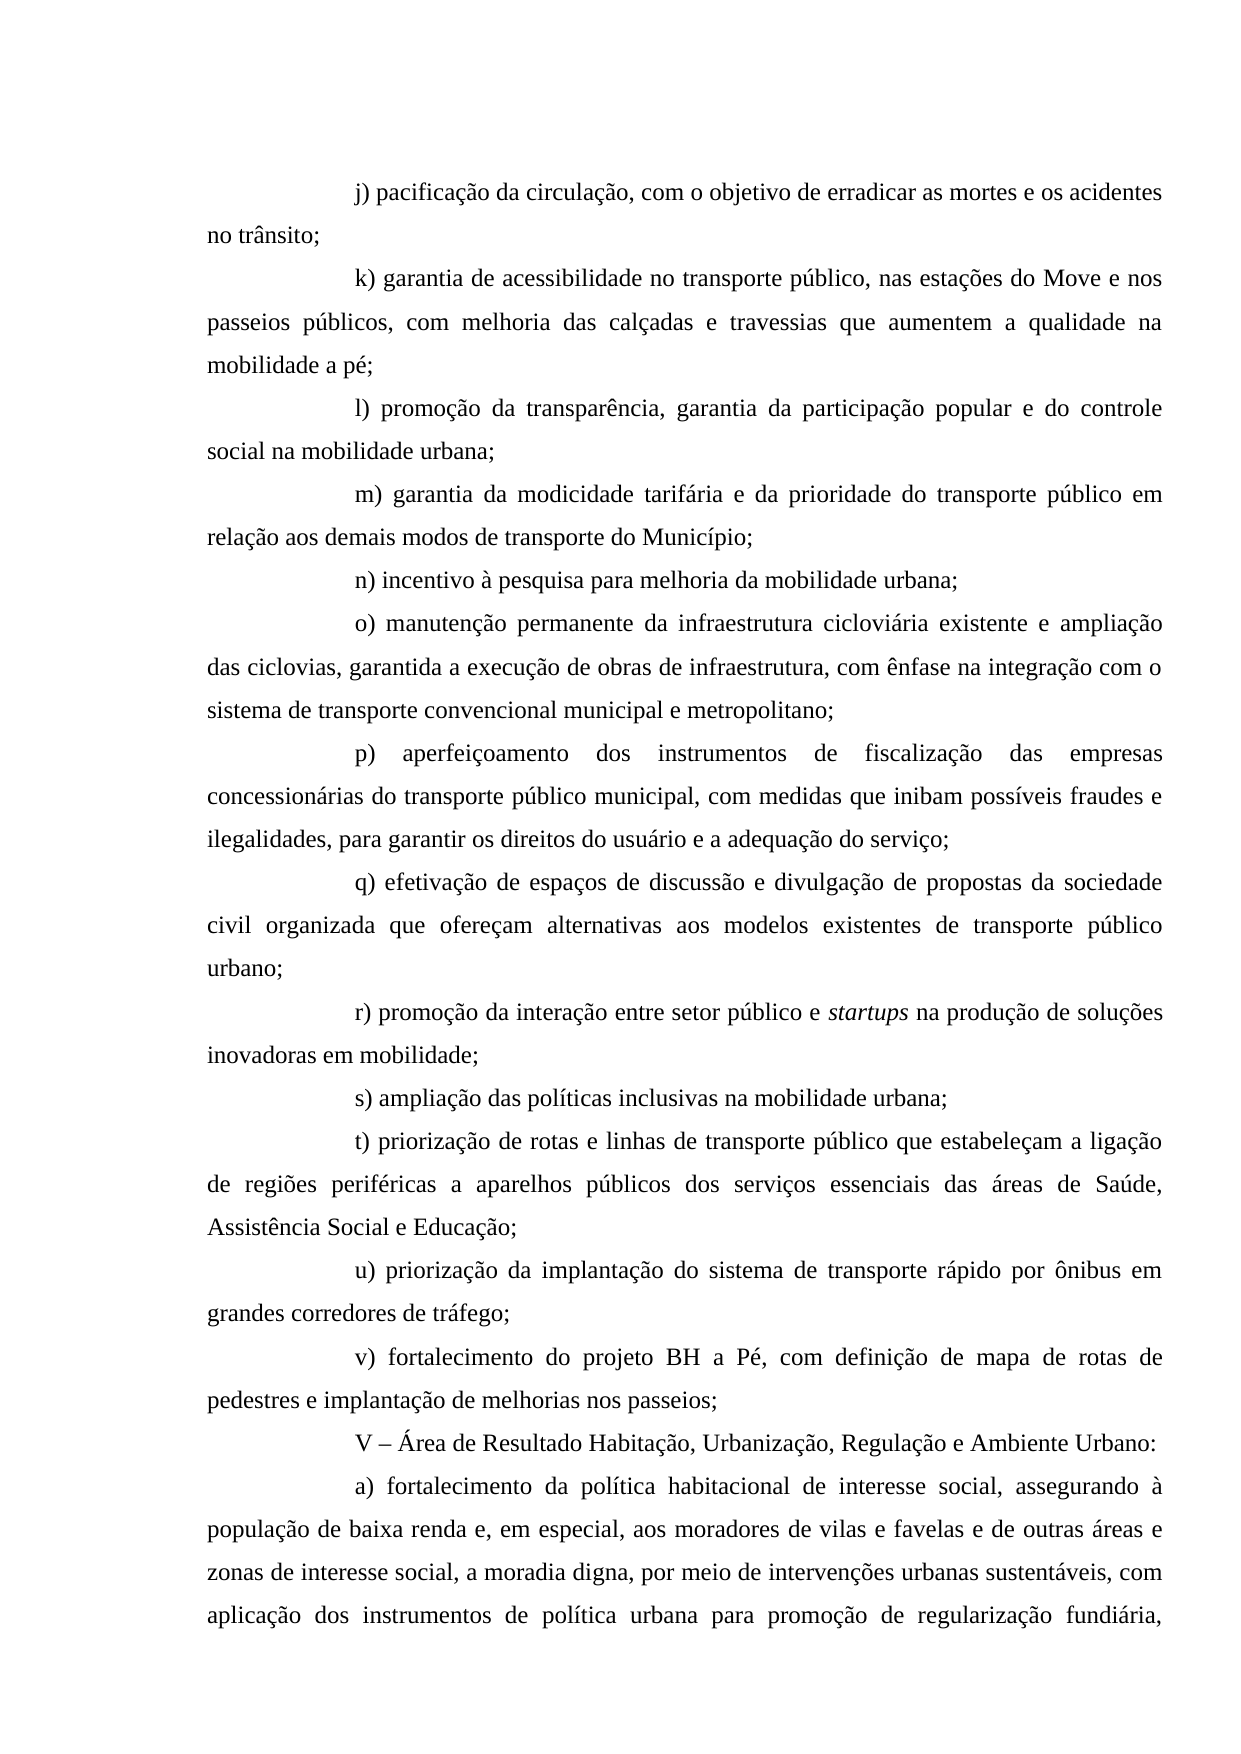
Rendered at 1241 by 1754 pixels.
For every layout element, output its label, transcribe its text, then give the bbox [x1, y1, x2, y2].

text p) aperfeiçoamento dos instrumentos de fiscalização das empresas concessionárias do transporte público municipal, com medidas que inibam possíveis fraudes e ilegalidades, para garantir os direitos do usuário e a adequação do serviço; [207, 738, 1163, 853]
text v) fortalecimento do projeto BH a Pé, com definição de mapa de rotas de pedestres e implantação de melhorias nos passeios; [207, 1342, 1163, 1413]
text k) garantia de acessibilidade no transporte público, nas estações do Move e nos passeios públicos, com melhoria das calçadas e travessias que aumentem a qualidade na mobilidade a pé; [207, 263, 1163, 378]
text l) promoção da transparência, garantia da participação popular e do controle social na mobilidade urbana; [207, 393, 1163, 465]
text V – Área de Resultado Habitação, Urbanização, Regulação e Ambiente Urbano: [207, 1428, 1163, 1457]
text q) efetivação de espaços de discussão e divulgação de propostas da sociedade civil organizada que ofereçam alternativas aos modelos existentes de transporte público urbano; [207, 867, 1163, 982]
text t) priorização de rotas e linhas de transporte público que estabeleçam a ligação de regiões periféricas a aparelhos públicos dos serviços essenciais das áreas de Saúde, Assistência Social e Educação; [207, 1126, 1163, 1241]
text u) priorização da implantação do sistema de transporte rápido por ônibus em grandes corredores de tráfego; [207, 1255, 1163, 1327]
text n) incentivo à pesquisa para melhoria da mobilidade urbana; [207, 565, 1163, 594]
text o) manutenção permanente da infraestrutura cicloviária existente e ampliação das ciclovias, garantida a execução de obras de infraestrutura, com ênfase na integração com o sistema de transporte convencional municipal e metropolitano; [207, 608, 1163, 723]
text r) promoção da interação entre setor público e startups na produção de soluções inovadoras em mobilidade; [207, 997, 1163, 1068]
text j) pacificação da circulação, com o objetivo de erradicar as mortes e os acidentes no trânsito; [207, 177, 1163, 249]
text s) ampliação das políticas inclusivas na mobilidade urbana; [207, 1083, 1163, 1112]
text m) garantia da modicidade tarifária e da prioridade do transporte público em relação aos demais modos de transporte do Município; [207, 479, 1163, 551]
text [207, 1471, 1163, 1629]
